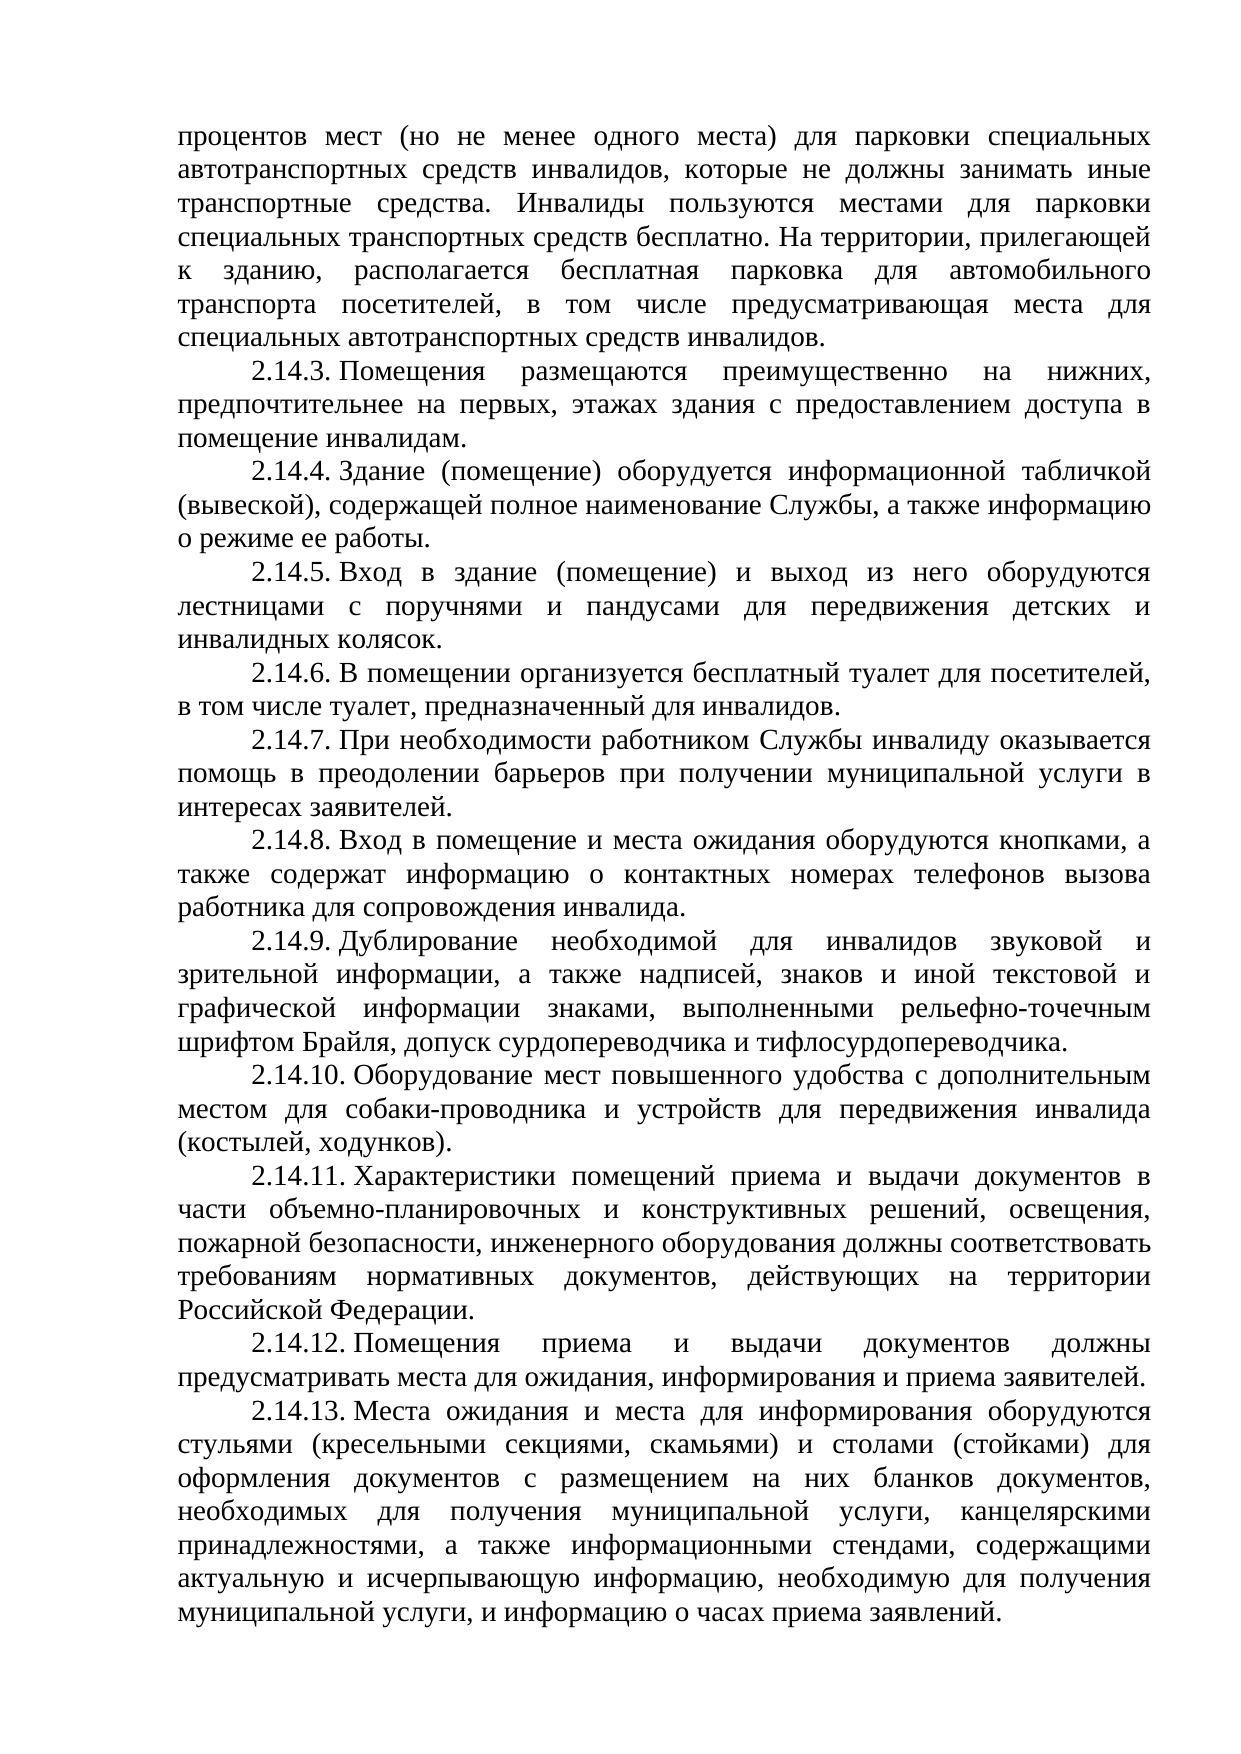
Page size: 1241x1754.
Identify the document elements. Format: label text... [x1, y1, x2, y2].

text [177, 118, 1152, 353]
text 2.14.5. Вход в здание (помещение) и выход из него оборудуются лестницами с поручнями и пандусами для передвижения детских и инвалидных колясок. [177, 554, 1152, 655]
text 2.14.7. При необходимости работником Службы инвалиду оказывается помощь в преодолении барьеров при получении муниципальной услуги в интересах заявителей. [177, 722, 1152, 822]
text 2.14.8. Вход в помещение и места ожидания оборудуются кнопками, а также содержат информацию о контактных номерах телефонов вызова работника для сопровождения инвалида. [177, 822, 1152, 923]
text 2.14.9. Дублирование необходимой для инвалидов звуковой и зрительной информации, а также надписей, знаков и иной текстовой и графической информации знаками, выполненными рельефно-точечным шрифтом Брайля, допуск сурдопереводчика и тифлосурдопереводчика. [177, 923, 1152, 1057]
text 2.14.11. Характеристики помещений приема и выдачи документов в части объемно-планировочных и конструктивных решений, освещения, пожарной безопасности, инженерного оборудования должны соответствовать требованиям нормативных документов, действующих на территории Российской Федерации. [177, 1158, 1152, 1326]
text 2.14.4. Здание (помещение) оборудуется информационной табличкой (вывеской), содержащей полное наименование Службы, а также информацию о режиме ее работы. [177, 453, 1152, 554]
text 2.14.13. Места ожидания и места для информирования оборудуются стульями (кресельными секциями, скамьями) и столами (стойками) для оформления документов с размещением на них бланков документов, необходимых для получения муниципальной услуги, канцелярскими принадлежностями, а также информационными стендами, содержащими актуальную и исчерпывающую информацию, необходимую для получения муниципальной услуги, и информацию о часах приема заявлений. [177, 1393, 1152, 1627]
text 2.14.6. В помещении организуется бесплатный туалет для посетителей, в том числе туалет, предназначенный для инвалидов. [177, 655, 1152, 722]
text 2.14.12. Помещения приема и выдачи документов должны предусматривать места для ожидания, информирования и приема заявителей. [177, 1326, 1152, 1393]
text 2.14.3. Помещения размещаются преимущественно на нижних, предпочтительнее на первых, этажах здания с предоставлением доступа в помещение инвалидам. [177, 353, 1152, 453]
text 2.14.10. Оборудование мест повышенного удобства с дополнительным местом для собаки-проводника и устройств для передвижения инвалида (костылей, ходунков). [177, 1057, 1152, 1158]
